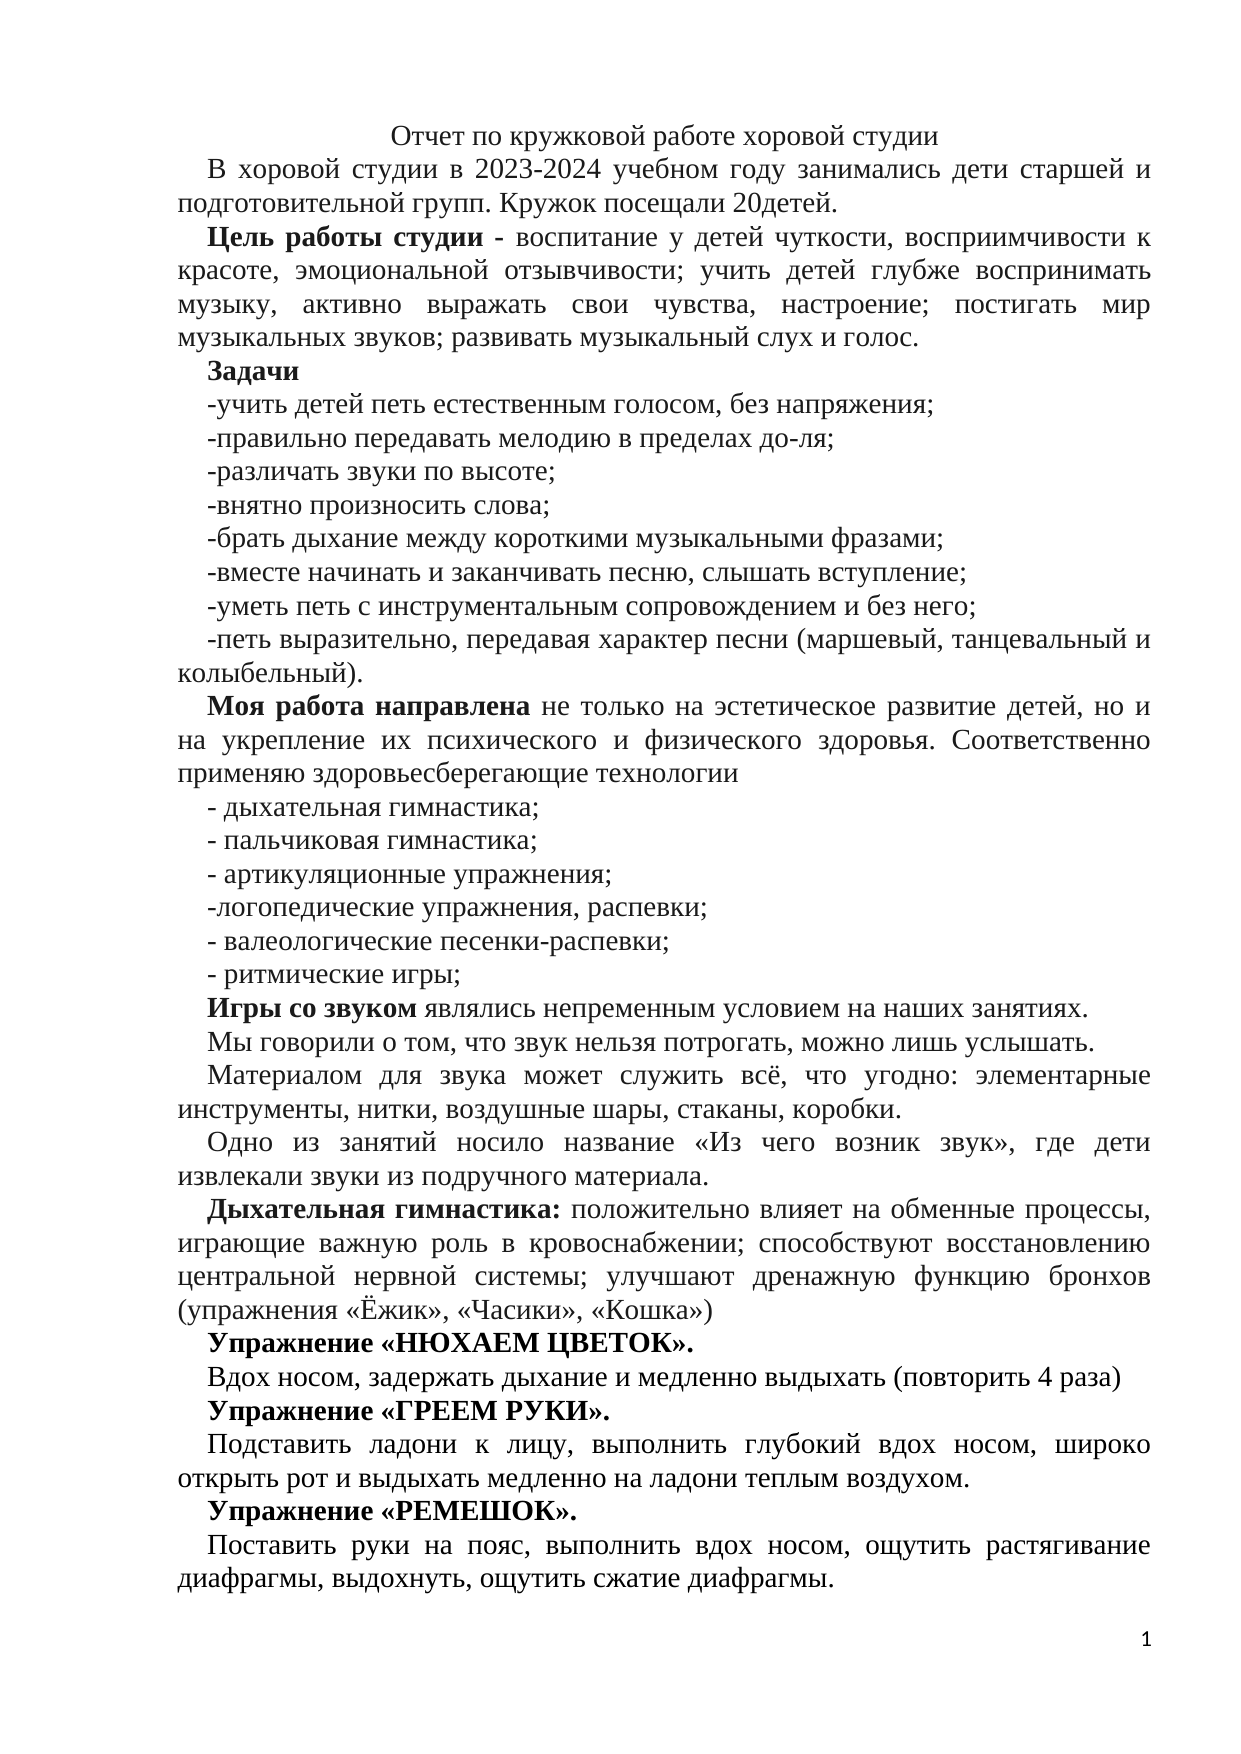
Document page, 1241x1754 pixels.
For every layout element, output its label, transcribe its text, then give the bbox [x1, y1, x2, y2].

text - дыхательная гимнастика; [177, 789, 1152, 822]
text Игры со звуком являлись непременным условием на наших занятиях. [177, 990, 1152, 1024]
text В хоровой студии в 2023-2024 учебном году занимались дети старшей и подготовительной групп. Кружок посещали 20детей. [177, 152, 1152, 219]
text -вместе начинать и заканчивать песню, слышать вступление; [177, 554, 1152, 588]
text - пальчиковая гимнастика; [177, 822, 1152, 856]
text -петь выразительно, передавая характер песни (маршевый, танцевальный и колыбельный). [177, 621, 1152, 688]
text Поставить руки на пояс, выполнить вдох носом, ощутить растягивание диафрагмы, выдохнуть, ощутить сжатие диафрагмы. [177, 1527, 1152, 1594]
text -правильно передавать мелодию в пределах до-ля; [177, 420, 1152, 453]
text Мы говорили о том, что звук нельзя потрогать, можно лишь услышать. [177, 1024, 1152, 1057]
text Одно из занятий носило название «Из чего возник звук», где дети извлекали звуки из подручного материала. [177, 1124, 1152, 1191]
text Дыхательная гимнастика: положительно влияет на обменные процессы, играющие важную роль в кровоснабжении; способствуют восстановлению центральной нервной системы; улучшают дренажную функцию бронхов (упражнения «Ёжик», «Часики», «Кошка») [177, 1191, 1152, 1326]
text - артикуляционные упражнения; [177, 856, 1152, 889]
text -различать звуки по высоте; [177, 453, 1152, 487]
text - валеологические песенки-распевки; [177, 923, 1152, 957]
text Цель работы студии - воспитание у детей чуткости, восприимчивости к красоте, эмоциональной отзывчивости; учить детей глубже воспринимать музыку, активно выражать свои чувства, настроение; постигать мир музыкальных звуков; развивать музыкальный слух и голос. [177, 219, 1152, 353]
text -логопедические упражнения, распевки; [177, 889, 1152, 923]
text Вдох носом, задержать дыхание и медленно выдыхать (повторить 4 раза) [177, 1359, 1152, 1393]
text -брать дыхание между короткими музыкальными фразами; [177, 521, 1152, 554]
text Упражнение «НЮХАЕМ ЦВЕТОК». [177, 1326, 1152, 1359]
text Материалом для звука может служить всё, что угодно: элементарные инструменты, нитки, воздушные шары, стаканы, коробки. [177, 1057, 1152, 1124]
text - ритмические игры; [177, 957, 1152, 990]
text -уметь петь с инструментальным сопровождением и без него; [177, 588, 1152, 621]
text Задачи [177, 353, 1152, 386]
text -внятно произносить слова; [177, 487, 1152, 521]
text Подставить ладони к лицу, выполнить глубокий вдох носом, широко открыть рот и выдыхать медленно на ладони теплым воздухом. [177, 1426, 1152, 1493]
text Отчет по кружковой работе хоровой студии [177, 118, 1152, 152]
text Моя работа направлена не только на эстетическое развитие детей, но и на укрепление их психического и физического здоровья. Соответственно применяю здоровьесберегающие технологии [177, 688, 1152, 789]
text -учить детей петь естественным голосом, без напряжения; [177, 386, 1152, 420]
text Упражнение «РЕМЕШОК». [177, 1493, 1152, 1527]
text Упражнение «ГРЕЕМ РУКИ». [177, 1393, 1152, 1426]
